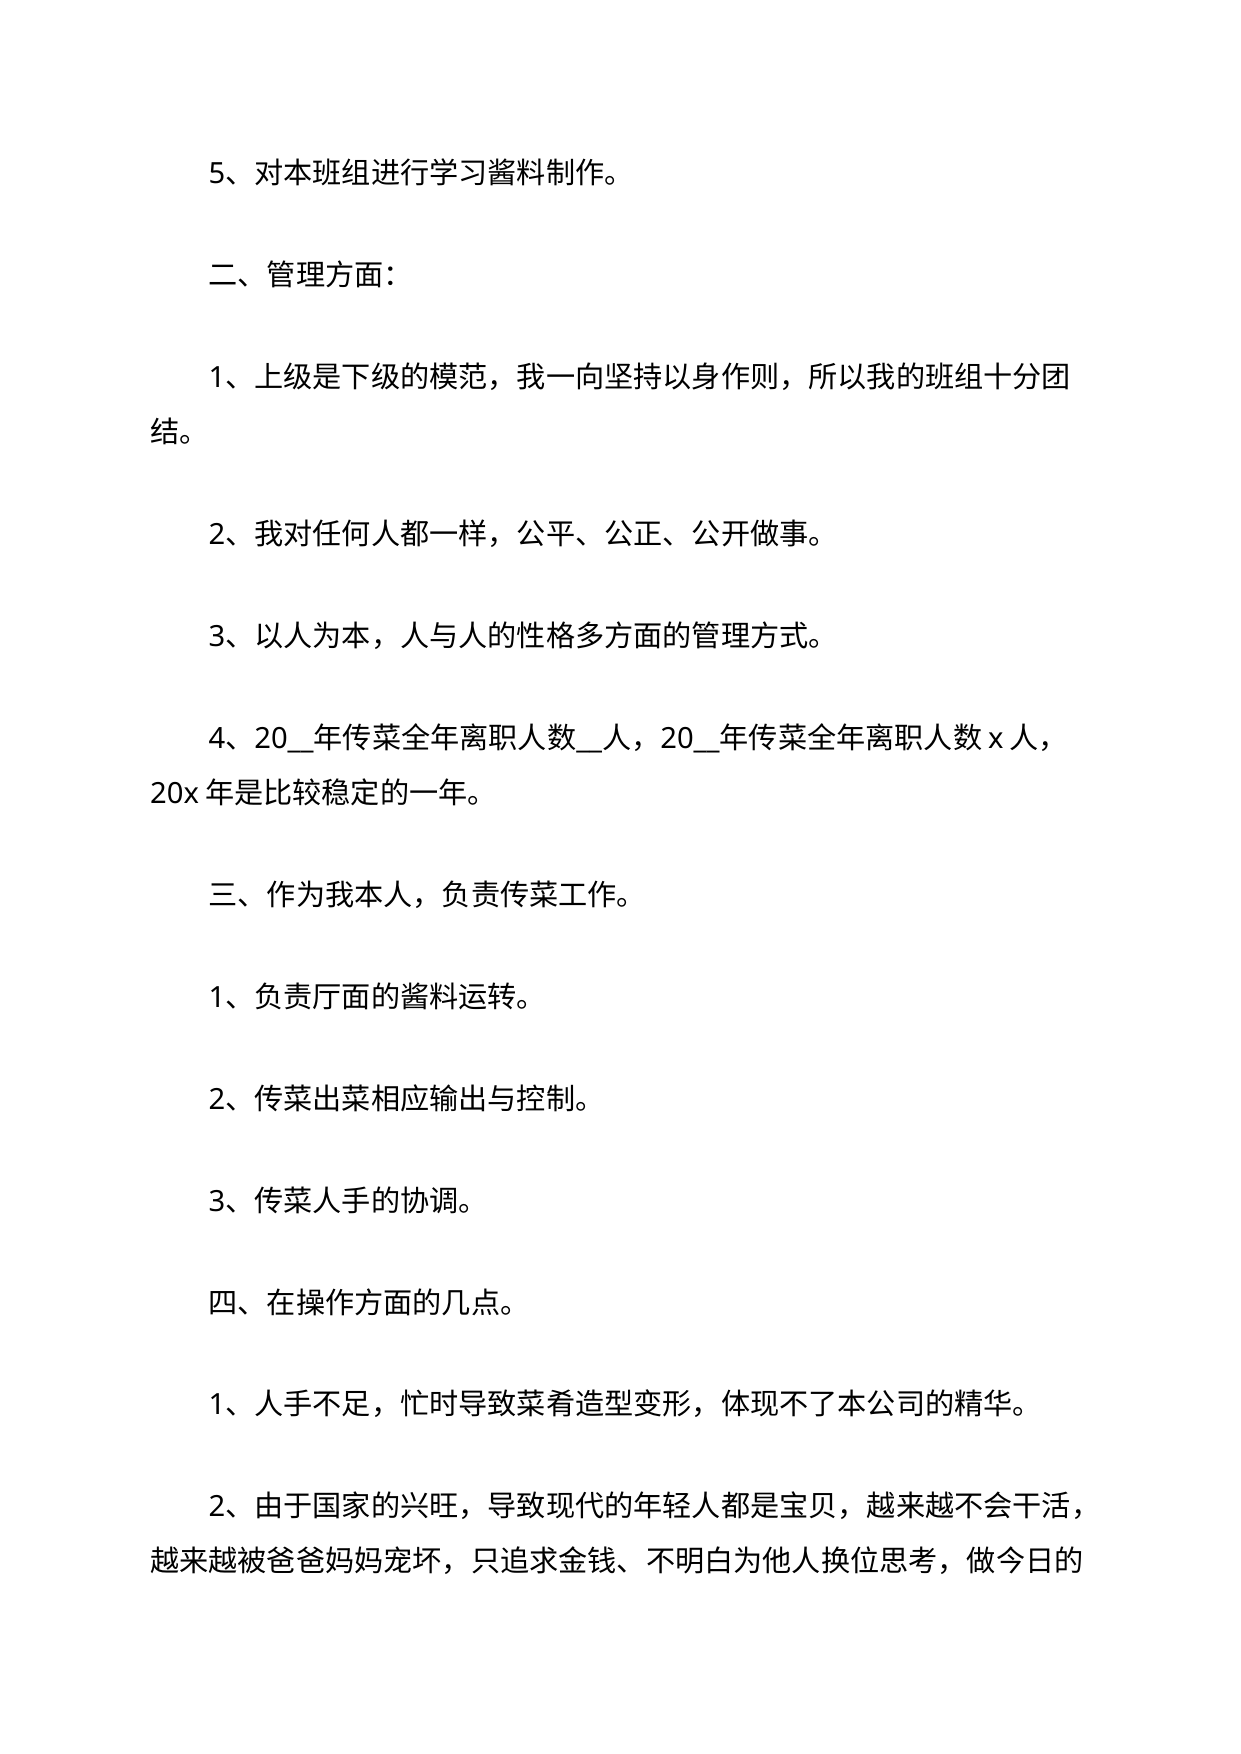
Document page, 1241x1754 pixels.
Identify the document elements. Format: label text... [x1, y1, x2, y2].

text 1、负责厅面的酱料运转。 [150, 973, 1090, 1016]
text 4、20__年传菜全年离职人数__人，20__年传菜全年离职人数x人，20x年是比较稳定的一年。 [150, 714, 1090, 812]
text 2、我对任何人都一样，公平、公正、公开做事。 [150, 511, 1090, 553]
text 2、传菜出菜相应输出与控制。 [150, 1075, 1090, 1118]
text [150, 1483, 1090, 1580]
text 3、以人为本，人与人的性格多方面的管理方式。 [150, 612, 1090, 655]
text 1、上级是下级的模范，我一向坚持以身作则，所以我的班组十分团结。 [150, 354, 1090, 451]
text 5、对本班组进行学习酱料制作。 [150, 150, 1090, 192]
text 1、人手不足，忙时导致菜肴造型变形，体现不了本公司的精华。 [150, 1381, 1090, 1423]
text 二、管理方面： [150, 252, 1090, 294]
text 三、作为我本人，负责传菜工作。 [150, 871, 1090, 914]
text 3、传菜人手的协调。 [150, 1177, 1090, 1219]
text 四、在操作方面的几点。 [150, 1279, 1090, 1321]
